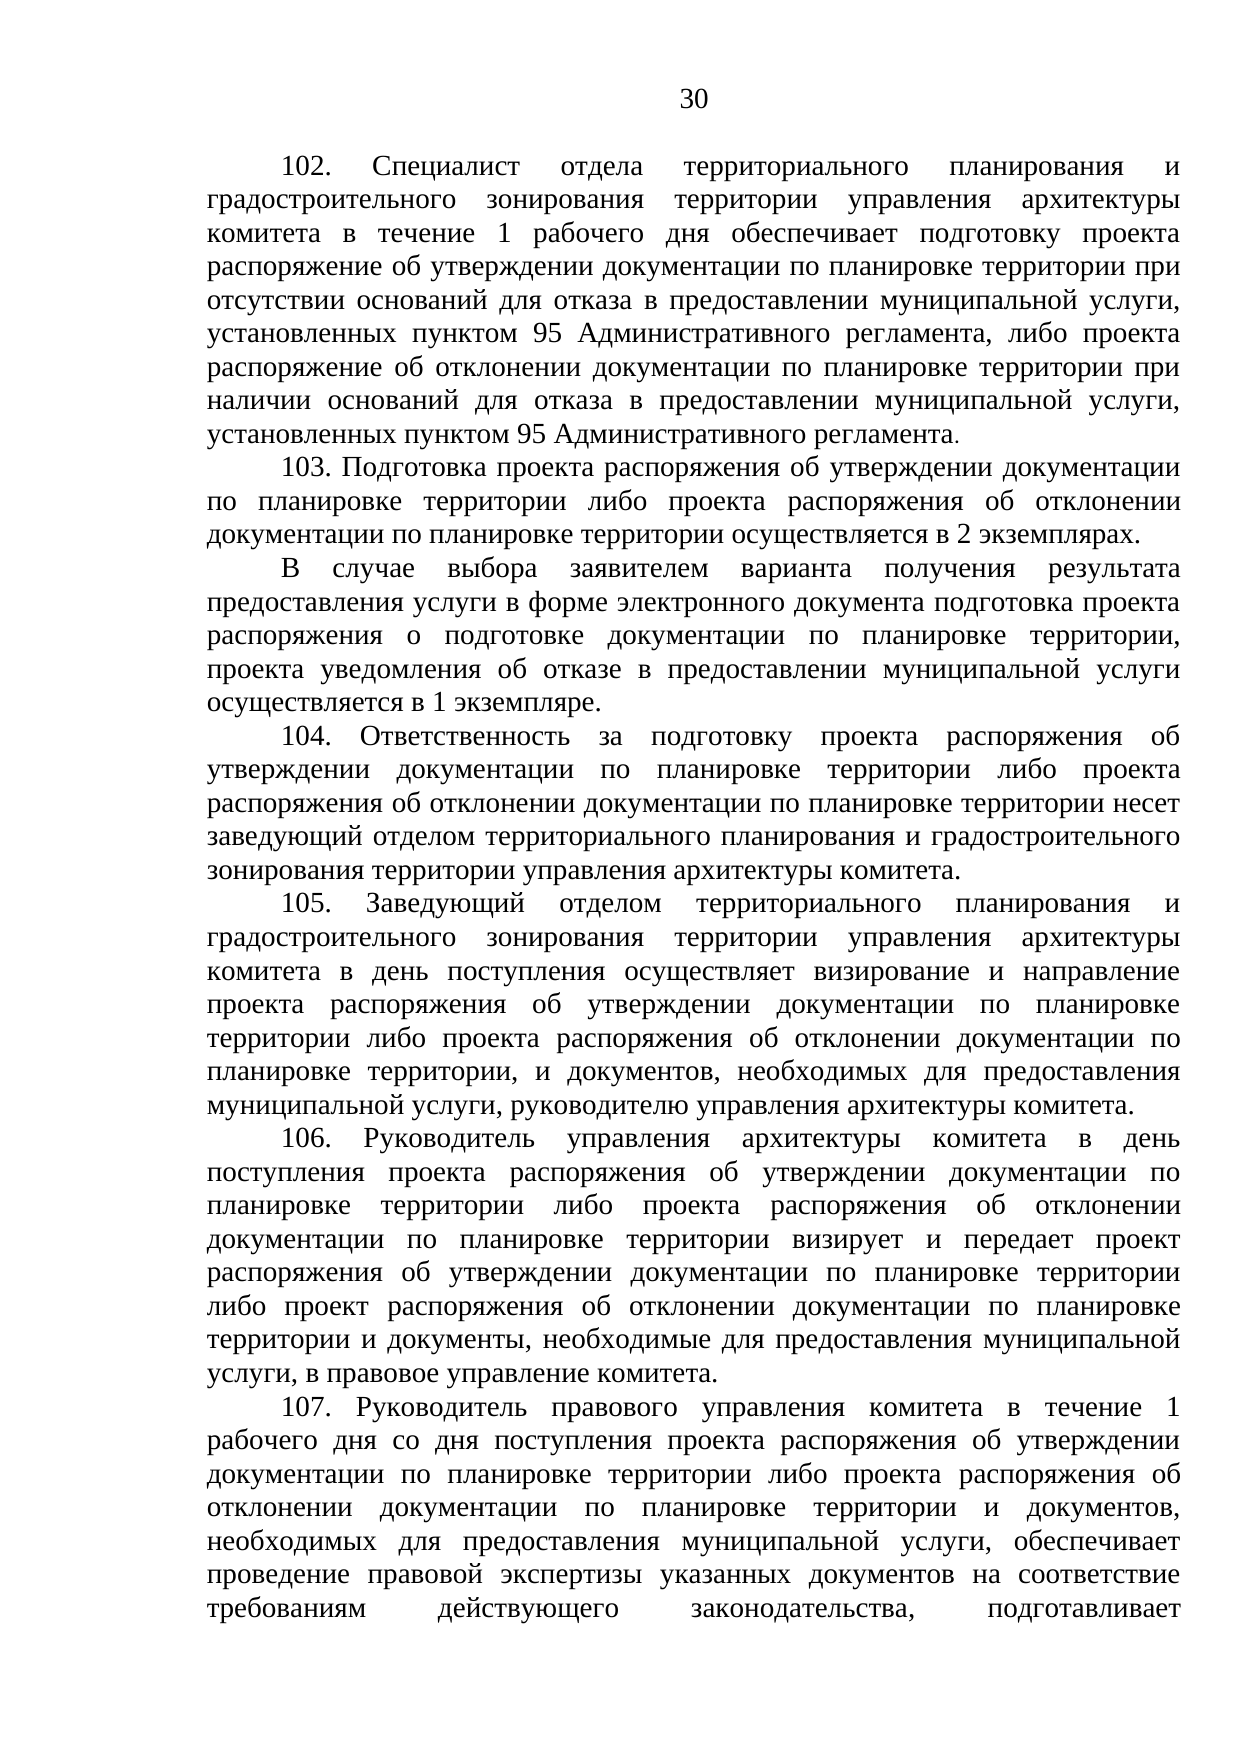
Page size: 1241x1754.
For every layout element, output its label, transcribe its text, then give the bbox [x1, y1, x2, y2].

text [207, 1389, 1181, 1623]
text 103. Подготовка проекта распоряжения об утверждении документации по планировке территории либо проекта распоряжения об отклонении документации по планировке территории осуществляется в 2 экземплярах. [207, 449, 1181, 550]
text 106. Руководитель управления архитектуры комитета в день поступления проекта распоряжения об утверждении документации по планировке территории либо проекта распоряжения об отклонении документации по планировке территории визирует и передает проект распоряжения об утверждении документации по планировке территории либо проект распоряжения об отклонении документации по планировке территории и документы, необходимые для предоставления муниципальной услуги, в правовое управление комитета. [207, 1120, 1181, 1389]
text 104. Ответственность за подготовку проекта распоряжения об утверждении документации по планировке территории либо проекта распоряжения об отклонении документации по планировке территории несет заведующий отделом территориального планирования и градостроительного зонирования территории управления архитектуры комитета. [207, 718, 1181, 886]
text В случае выбора заявителем варианта получения результата предоставления услуги в форме электронного документа подготовка проекта распоряжения о подготовке документации по планировке территории, проекта уведомления об отказе в предоставлении муниципальной услуги осуществляется в 1 экземпляре. [207, 550, 1181, 718]
text 105. Заведующий отделом территориального планирования и градостроительного зонирования территории управления архитектуры комитета в день поступления осуществляет визирование и направление проекта распоряжения об утверждении документации по планировке территории либо проекта распоряжения об отклонении документации по планировке территории, и документов, необходимых для предоставления муниципальной услуги, руководителю управления архитектуры комитета. [207, 886, 1181, 1120]
text 102. Специалист отдела территориального планирования и градостроительного зонирования территории управления архитектуры комитета в течение 1 рабочего дня обеспечивает подготовку проекта распоряжение об утверждении документации по планировке территории при отсутствии оснований для отказа в предоставлении муниципальной услуги, установленных пунктом 95 Административного регламента, либо проекта распоряжение об отклонении документации по планировке территории при наличии оснований для отказа в предоставлении муниципальной услуги, установленных пунктом 95 Административного регламента. [207, 148, 1181, 449]
